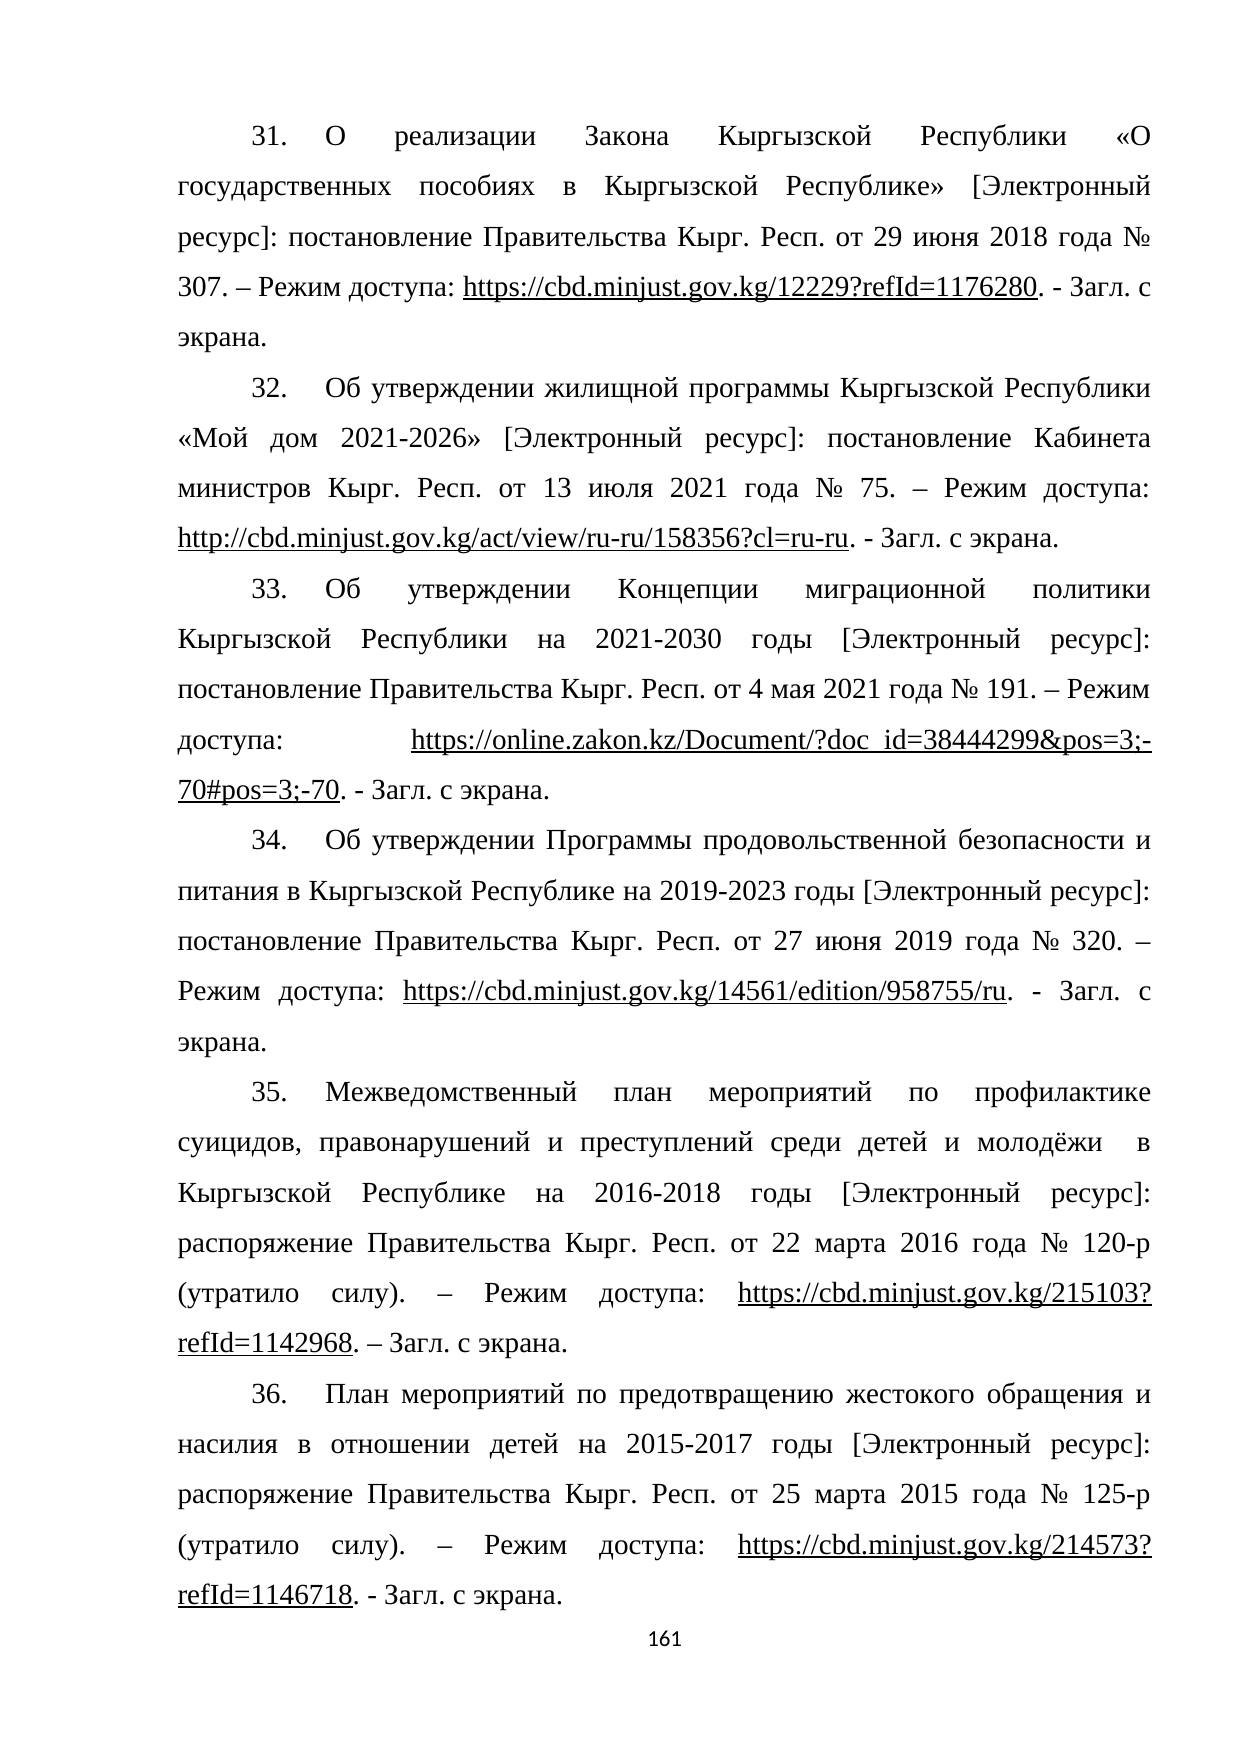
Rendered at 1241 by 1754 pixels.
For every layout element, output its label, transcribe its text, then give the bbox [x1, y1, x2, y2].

list Межведомственный план мероприятий по профилактике суицидов, правонарушений и преступлений среди детей и молодёжи в Кыргызской Республике на 2016-2018 годы [Электронный ресурс]: распоряжение Правительства Кырг. Респ. от 22 марта 2016 года № 120-р (утратило силу). – Режим доступа: https://cbd.minjust.gov.kg/215103?refId=1142968. – Загл. с экрана. [177, 1074, 1152, 1359]
list Об утверждении Программы продовольственной безопасности и питания в Кыргызской Республике на 2019-2023 годы [Электронный ресурс]: постановление Правительства Кырг. Респ. от 27 июня 2019 года № 320. – Режим доступа: https://cbd.minjust.gov.kg/14561/edition/958755/ru. - Загл. с экрана. [177, 822, 1152, 1057]
list О реализации Закона Кыргызской Республики «О государственных пособиях в Кыргызской Республике» [Электронный ресурс]: постановление Правительства Кырг. Респ. от 29 июня 2018 года № 307. – Режим доступа: https://cbd.minjust.gov.kg/12229?refId=1176280. - Загл. с экрана. [177, 118, 1152, 353]
list Об утверждении Концепции миграционной политики Кыргызской Республики на 2021-2030 годы [Электронный ресурс]: постановление Правительства Кырг. Респ. от 4 мая 2021 года № 191. – Режим доступа: https://online.zakon.kz/Document/?doc_id=38444299&pos=3;-70#pos=3;-70. - Загл. с экрана. [177, 571, 1152, 806]
list Об утверждении жилищной программы Кыргызской Республики «Мой дом 2021-2026» [Электронный ресурс]: постановление Кабинета министров Кырг. Респ. от 13 июля 2021 года № 75. – Режим доступа: http://cbd.minjust.gov.kg/act/view/ru-ru/158356?cl=ru-ru. - Загл. с экрана. [177, 370, 1152, 554]
list План мероприятий по предотвращению жестокого обращения и насилия в отношении детей на 2015-2017 годы [Электронный ресурс]: распоряжение Правительства Кырг. Респ. от 25 марта 2015 года № 125-р (утратило силу). – Режим доступа: https://cbd.minjust.gov.kg/214573?refId=1146718. - Загл. с экрана. [177, 1376, 1152, 1611]
